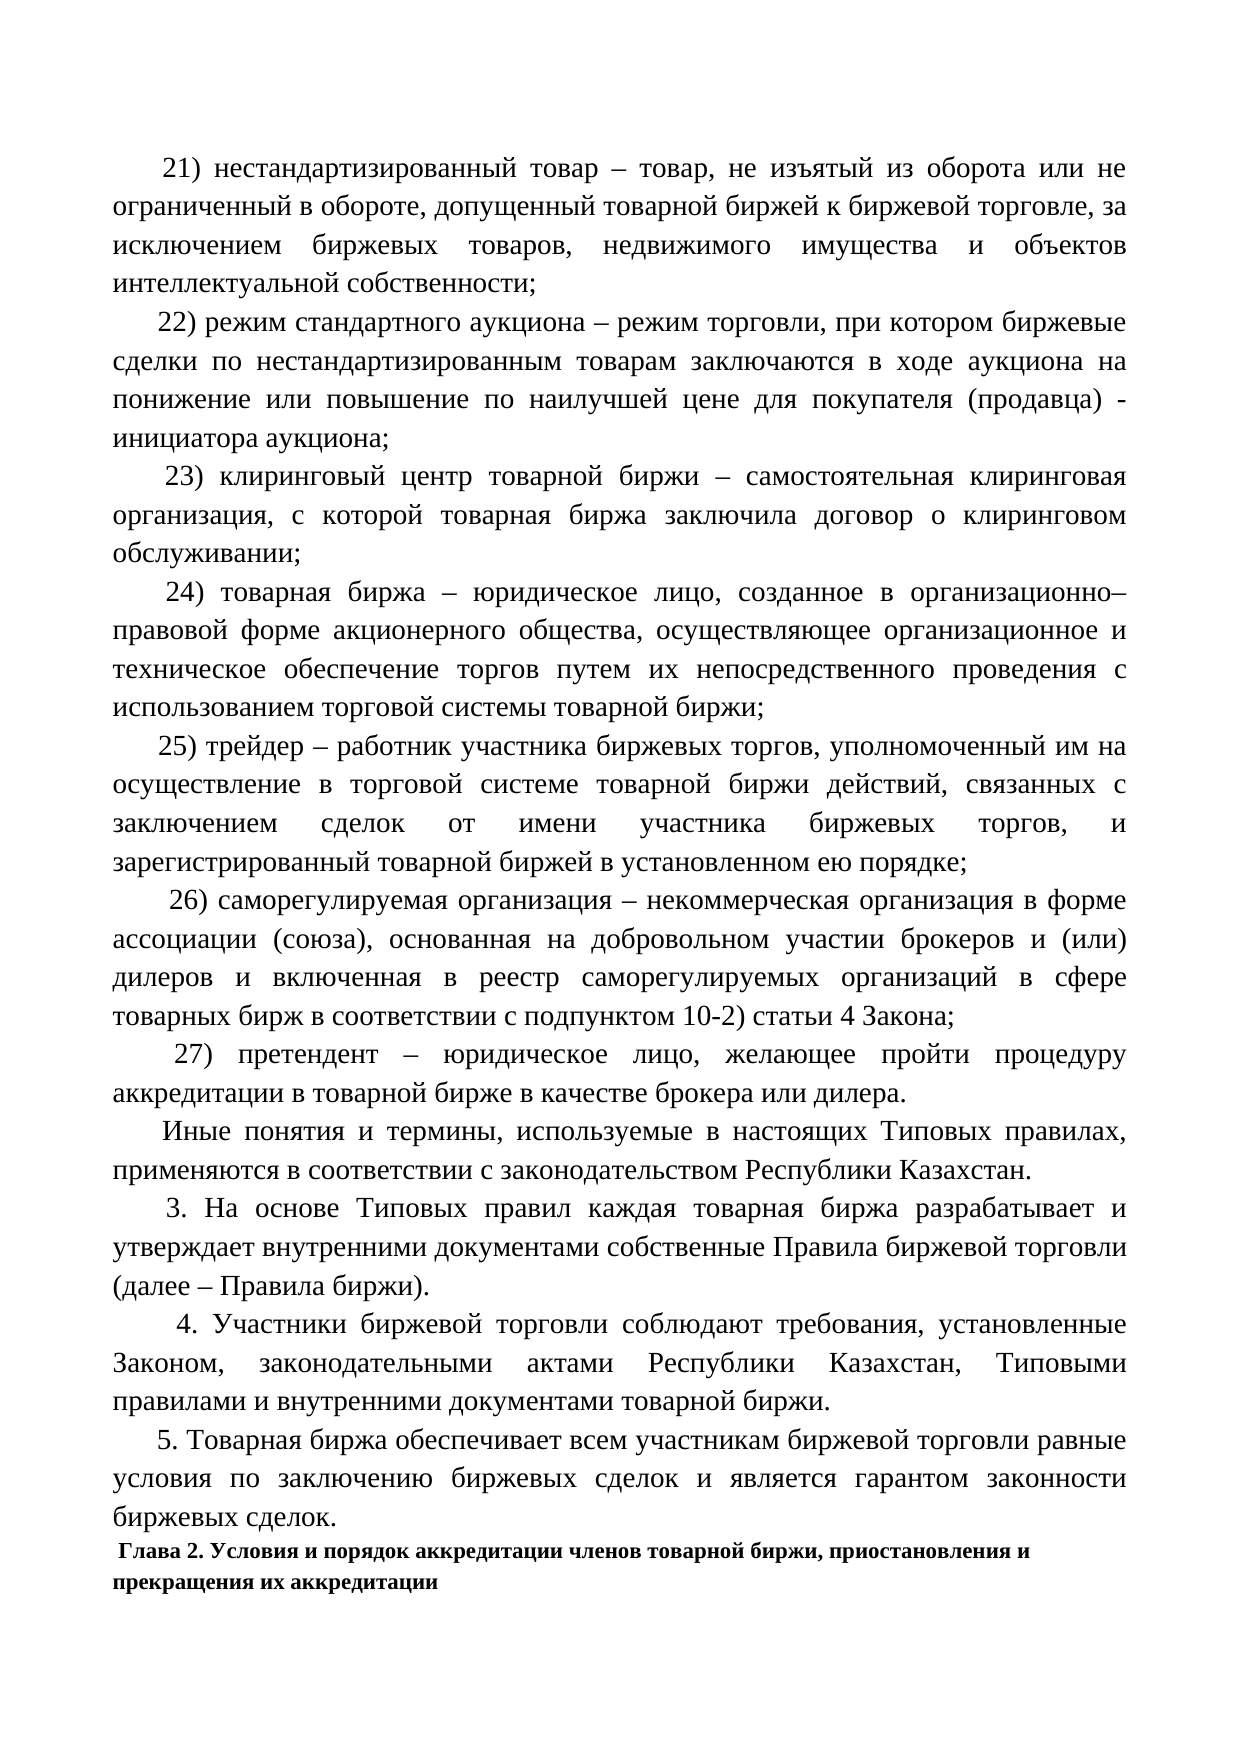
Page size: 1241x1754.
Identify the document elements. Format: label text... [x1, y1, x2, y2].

text 5. Товарная биржа обеспечивает всем участникам биржевой торговли равные условия по заключению биржевых сделок и является гарантом законности биржевых сделок. [112, 1422, 1128, 1532]
text 27) претендент – юридическое лицо, желающее пройти процедуру аккредитации в товарной бирже в качестве брокера или дилера. [112, 1036, 1128, 1108]
text 26) саморегулируемая организация – некоммерческая организация в форме ассоциации (союза), основанная на добровольном участии брокеров и (или) дилеров и включенная в реестр саморегулируемых организаций в сфере товарных бирж в соответствии с подпунктом 10-2) статьи 4 Закона; [112, 882, 1128, 1031]
text 4. Участники биржевой торговли соблюдают требования, установленные Законом, законодательными актами Республики Казахстан, Типовыми правилами и внутренними документами товарной биржи. [112, 1306, 1128, 1417]
text Глава 2. Условия и порядок аккредитации членов товарной биржи, приостановления и прекращения их аккредитации [112, 1537, 1128, 1594]
text 21) нестандартизированный товар – товар, не изъятый из оборота или не ограниченный в обороте, допущенный товарной биржей к биржевой торговле, за исключением биржевых товаров, недвижимого имущества и объектов интеллектуальной собственности; [112, 150, 1128, 299]
text 22) режим стандартного аукциона – режим торговли, при котором биржевые сделки по нестандартизированным товарам заключаются в ходе аукциона на понижение или повышение по наилучшей цене для покупателя (продавца) - инициатора аукциона; [112, 304, 1128, 453]
text 25) трейдер – работник участника биржевых торгов, уполномоченный им на осуществление в торговой системе товарной биржи действий, связанных с заключением сделок от имени участника биржевых торгов, и зарегистрированный товарной биржей в установленном ею порядке; [112, 728, 1128, 877]
text 24) товарная биржа – юридическое лицо, созданное в организационно–правовой форме акционерного общества, осуществляющее организационное и техническое обеспечение торгов путем их непосредственного проведения с использованием торговой системы товарной биржи; [112, 574, 1128, 723]
text Иные понятия и термины, используемые в настоящих Типовых правилах, применяются в соответствии с законодательством Республики Казахстан. [112, 1113, 1128, 1186]
text 23) клиринговый центр товарной биржи – самостоятельная клиринговая организация, с которой товарная биржа заключила договор о клиринговом обслуживании; [112, 458, 1128, 569]
text 3. На основе Типовых правил каждая товарная биржа разрабатывает и утверждает внутренними документами собственные Правила биржевой торговли (далее – Правила биржи). [112, 1191, 1128, 1301]
